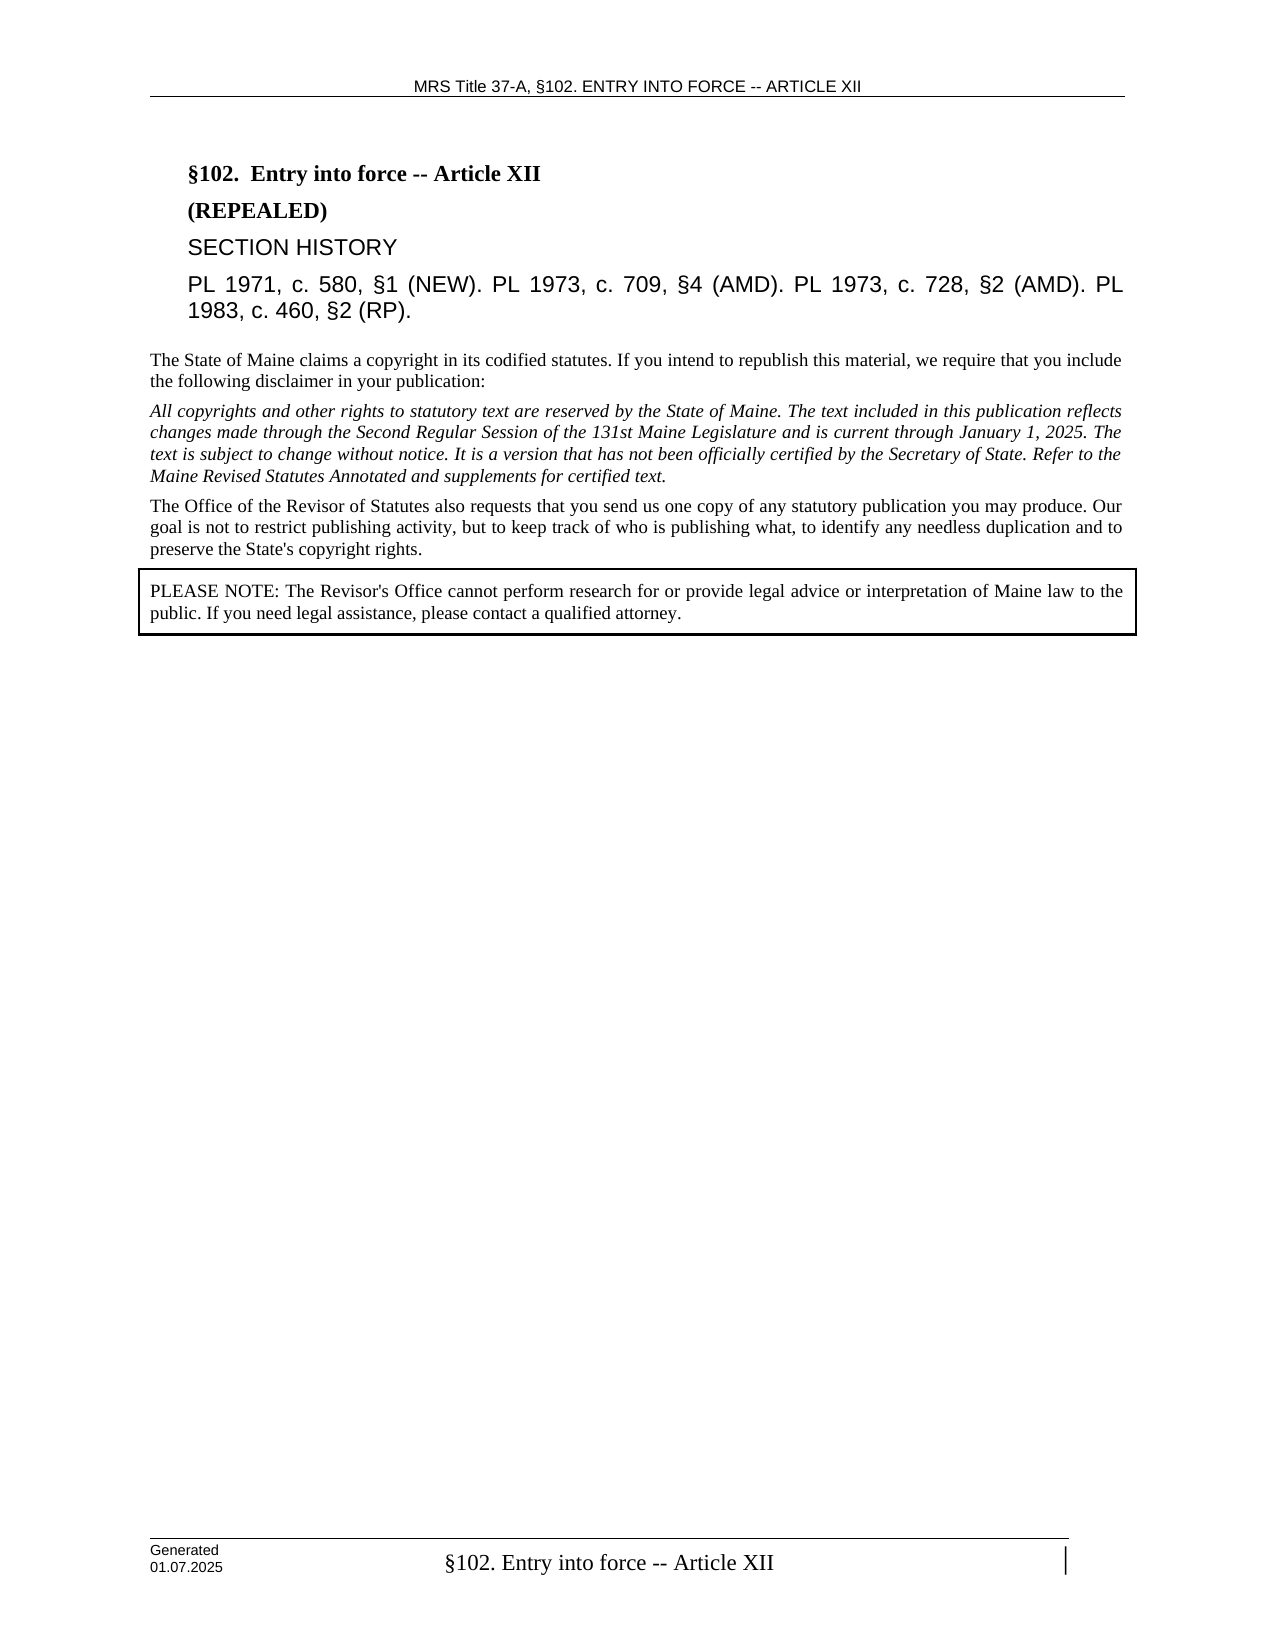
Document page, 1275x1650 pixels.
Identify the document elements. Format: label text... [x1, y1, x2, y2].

text The State of Maine claims a copyright in its codified statutes. If you intend to republish this material, we require that you include the following disclaimer in your publication: [150, 348, 1125, 392]
text The Office of the Revisor of Statutes also requests that you send us one copy of any statutory publication you may produce. Our goal is not to restrict publishing activity, but to keep track of who is publishing what, to identify any needless duplication and to preserve the State's copyright rights. [150, 494, 1125, 559]
text §102. Entry into force -- Article XII [187, 160, 1125, 187]
text All copyrights and other rights to statutory text are reserved by the State of Maine. The text included in this publication reflects changes made through the Second Regular Session of the 131st Maine Legislature and is current through January 1, 2025 . The text is subject to change without notice. It is a version that has not been officially certified by the Secretary of State. Refer to the Maine Revised Statutes Annotated and supplements for certified text. [150, 400, 1125, 486]
text PLEASE NOTE: The Revisor's Office cannot perform research for or provide legal advice or interpretation of Maine law to the public. If you need legal assistance, please contact a qualified attorney. [140, 570, 1135, 633]
text SECTION HISTORY [187, 234, 1125, 260]
text (REPEALED) [187, 197, 1125, 223]
text PL 1971, c. 580, §1 (NEW). PL 1973, c. 709, §4 (AMD). PL 1973, c. 728, §2 (AMD). PL 1983, c. 460, §2 (RP). [187, 271, 1125, 323]
